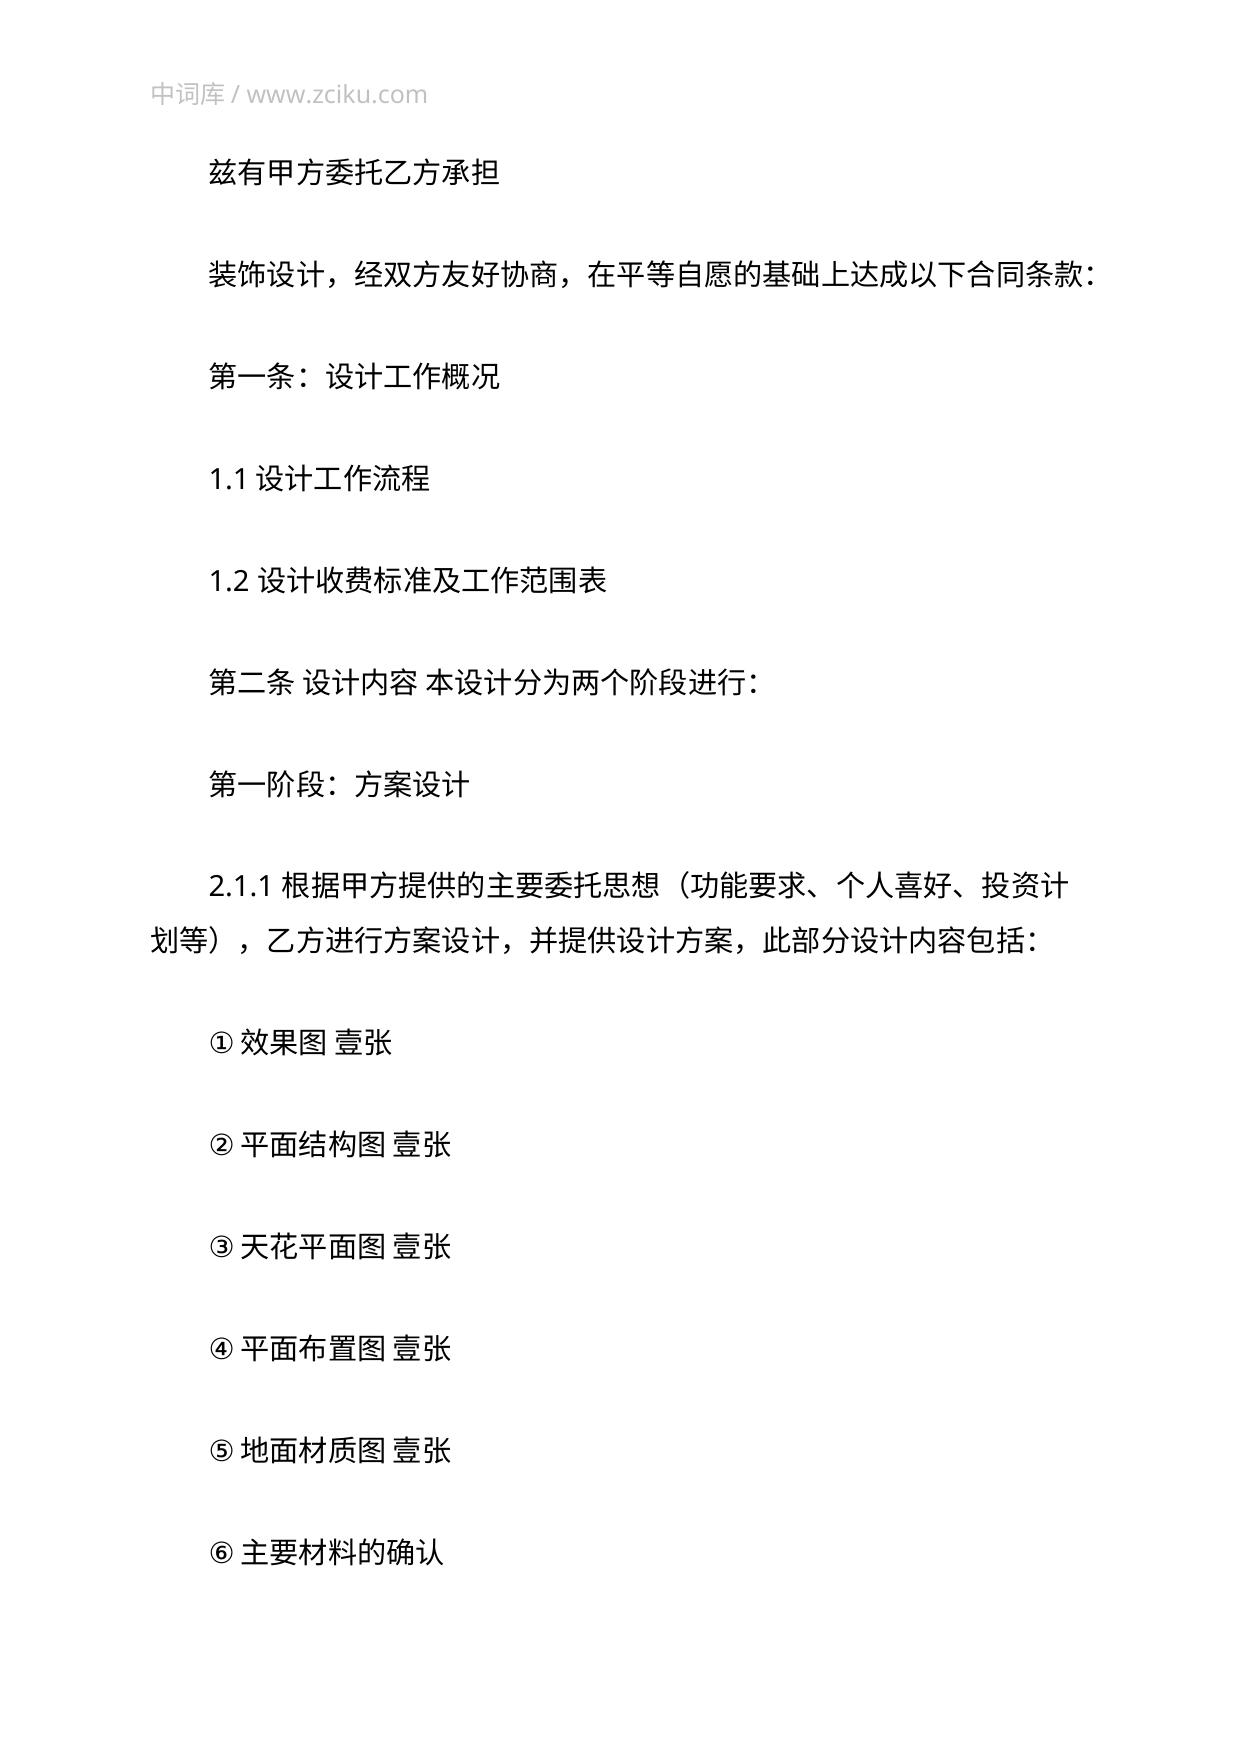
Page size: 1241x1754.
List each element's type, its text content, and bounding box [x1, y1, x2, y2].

text 装饰设计，经双方友好协商，在平等自愿的基础上达成以下合同条款： [150, 252, 1090, 294]
text ⑥主要材料的确认 [150, 1529, 1090, 1572]
text 兹有甲方委托乙方承担 [150, 150, 1090, 192]
text ②平面结构图 壹张 [150, 1122, 1090, 1164]
text ①效果图 壹张 [150, 1019, 1090, 1062]
text 第一条：设计工作概况 [150, 353, 1090, 396]
text 1.2 设计收费标准及工作范围表 [150, 557, 1090, 600]
text 1.1设计工作流程 [150, 455, 1090, 498]
text 2.1.1 根据甲方提供的主要委托思想（功能要求、个人喜好、投资计划等），乙方进行方案设计，并提供设计方案，此部分设计内容包括： [150, 863, 1090, 960]
text ⑤地面材质图 壹张 [150, 1427, 1090, 1470]
text ③天花平面图 壹张 [150, 1223, 1090, 1266]
text 第二条 设计内容 本设计分为两个阶段进行： [150, 659, 1090, 702]
text ④平面布置图 壹张 [150, 1326, 1090, 1368]
text 第一阶段：方案设计 [150, 761, 1090, 803]
